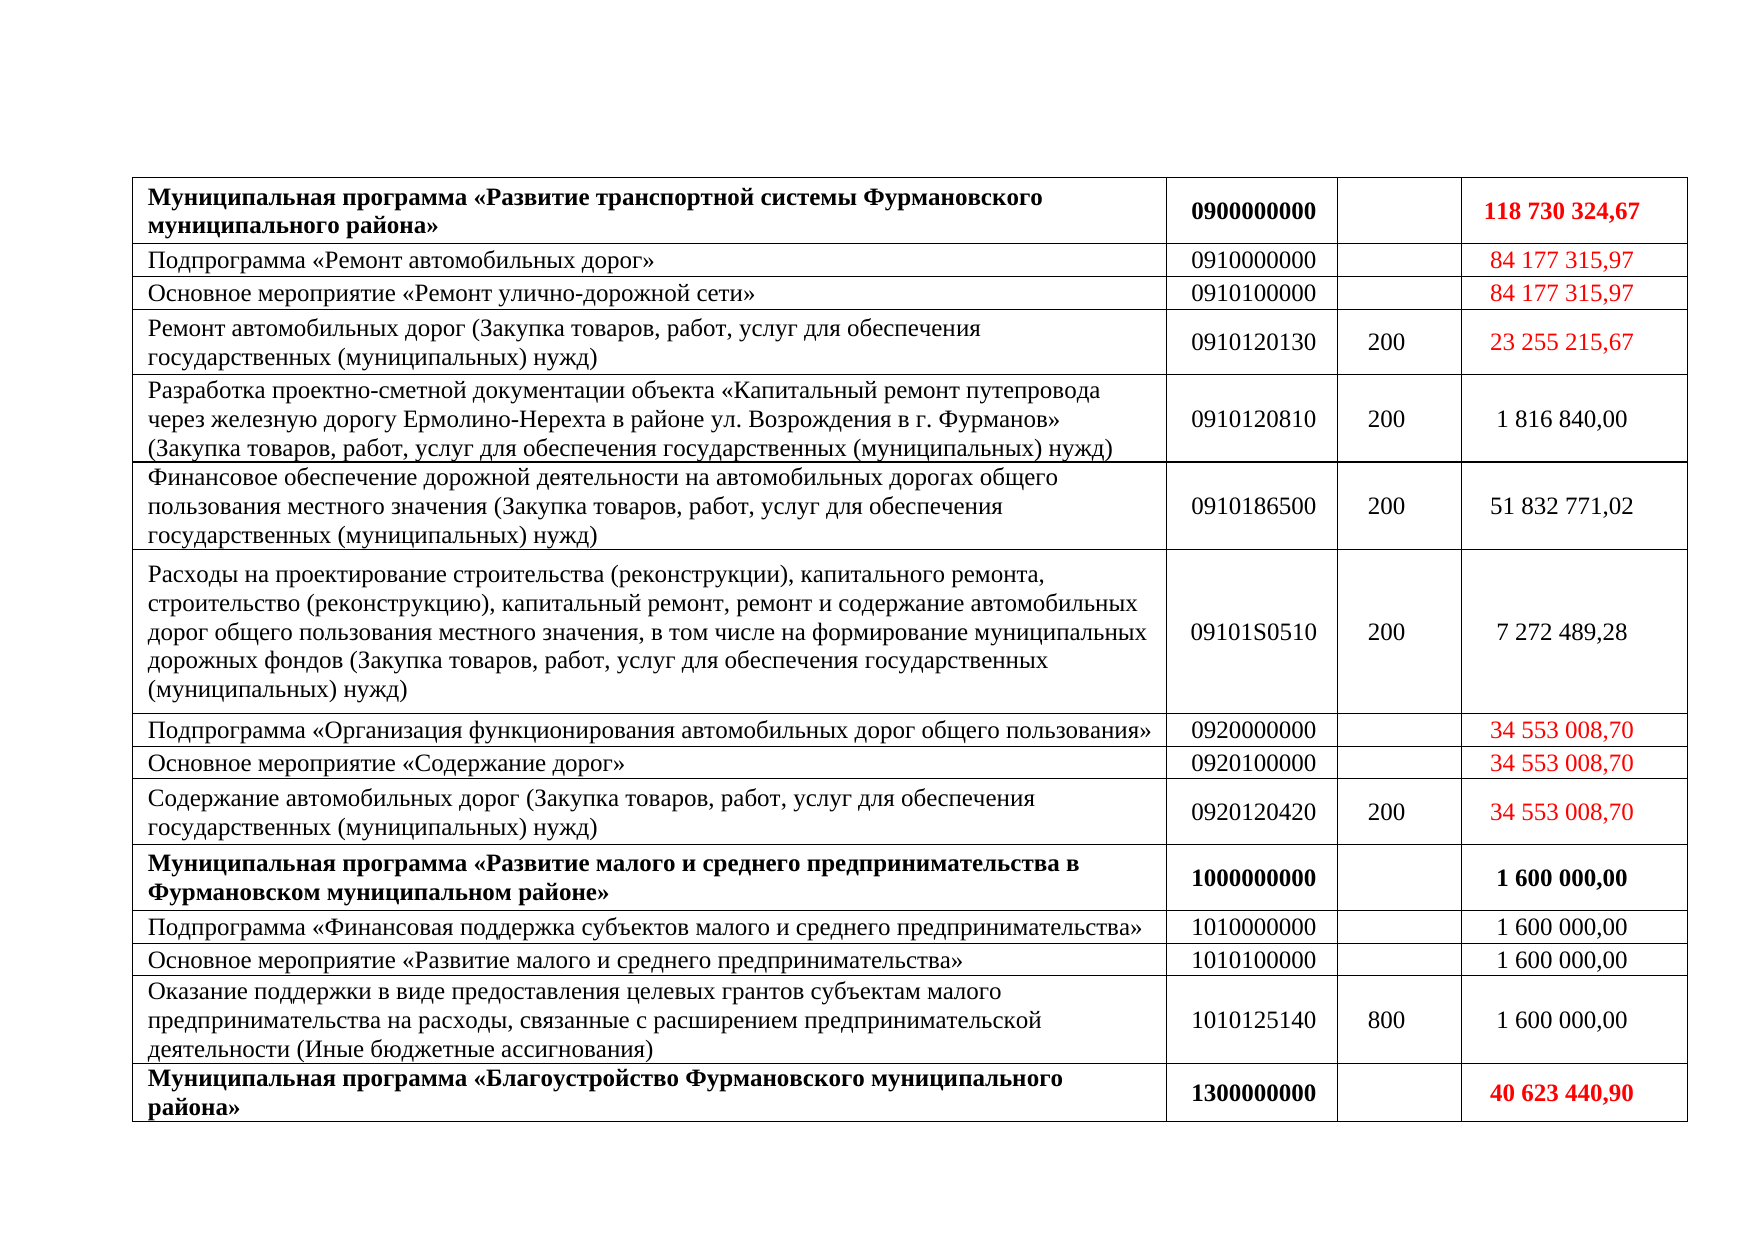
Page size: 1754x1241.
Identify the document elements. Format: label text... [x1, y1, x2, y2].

table_cell 0920120420 [1167, 779, 1337, 844]
table_cell Оказание поддержки в виде предоставления целевых грантов субъектам малого предпринимательства на расходы, связанные с расширением предпринимательской деятельности (Иные бюджетные ассигнования) [133, 976, 1166, 1062]
table_cell [1338, 714, 1461, 746]
table_cell 0910120130 [1167, 310, 1337, 374]
table_cell 200 [1338, 550, 1461, 713]
table_cell [1338, 244, 1461, 276]
table_cell 1 600 000,00 [1462, 944, 1687, 975]
table_cell 0910120810 [1167, 375, 1337, 461]
table_cell 1000000000 [1167, 845, 1337, 909]
table_cell 1010000000 [1167, 911, 1337, 942]
table_cell 0900000000 [1167, 178, 1337, 243]
table_cell 200 [1338, 779, 1461, 844]
table_cell 1 816 840,00 [1462, 375, 1687, 461]
table_cell 34 553 008,70 [1462, 779, 1687, 844]
table_cell [1338, 944, 1461, 975]
table_cell Основное мероприятие «Развитие малого и среднего предпринимательства» [133, 944, 1166, 975]
table_cell Содержание автомобильных дорог (Закупка товаров, работ, услуг для обеспечения государственных (муниципальных) нужд) [133, 779, 1166, 844]
table_cell 09101S0510 [1167, 550, 1337, 713]
table_cell 800 [1338, 976, 1461, 1062]
table_cell 34 553 008,70 [1462, 714, 1687, 746]
table_cell 1300000000 [1167, 1064, 1337, 1121]
table_cell Финансовое обеспечение дорожной деятельности на автомобильных дорогах общего пользования местного значения (Закупка товаров, работ, услуг для обеспечения государственных (муниципальных) нужд) [133, 463, 1166, 549]
table_cell 0920100000 [1167, 747, 1337, 778]
table_cell Основное мероприятие «Содержание дорог» [133, 747, 1166, 778]
table_cell 40 623 440,90 [1462, 1064, 1687, 1121]
table_cell 23 255 215,67 [1462, 310, 1687, 374]
table_cell 51 832 771,02 [1462, 463, 1687, 549]
table_cell [1338, 277, 1461, 308]
table_cell 7 272 489,28 [1462, 550, 1687, 713]
table_cell 34 553 008,70 [1462, 747, 1687, 778]
table_cell [1338, 1064, 1461, 1121]
table_cell 0910000000 [1167, 244, 1337, 276]
table_cell 1 600 000,00 [1462, 845, 1687, 909]
table_cell [1338, 747, 1461, 778]
table_cell 1010100000 [1167, 944, 1337, 975]
table_cell Подпрограмма «Финансовая поддержка субъектов малого и среднего предпринимательства» [133, 911, 1166, 942]
table_cell [1338, 178, 1461, 243]
table_cell Муниципальная программа «Развитие транспортной системы Фурмановского муниципального района» [133, 178, 1166, 243]
table_cell 0920000000 [1167, 714, 1337, 746]
table_cell 200 [1338, 310, 1461, 374]
table_cell 1 600 000,00 [1462, 911, 1687, 942]
table_cell Муниципальная программа «Развитие малого и среднего предпринимательства в Фурмановском муниципальном районе» [133, 845, 1166, 909]
table_cell 200 [1338, 375, 1461, 461]
table_cell 118 730 324,67 [1462, 178, 1687, 243]
table_cell 84 177 315,97 [1462, 244, 1687, 276]
table_cell Подпрограмма «Организация функционирования автомобильных дорог общего пользования» [133, 714, 1166, 746]
table_cell Подпрограмма «Ремонт автомобильных дорог» [133, 244, 1166, 276]
table_cell 200 [1338, 463, 1461, 549]
table_cell Разработка проектно-сметной документации объекта «Капитальный ремонт путепровода через железную дорогу Ермолино-Нерехта в районе ул. Возрождения в г. Фурманов» (Закупка товаров, работ, услуг для обеспечения государственных (муниципальных) нужд) [133, 375, 1166, 461]
table_cell Ремонт автомобильных дорог (Закупка товаров, работ, услуг для обеспечения государственных (муниципальных) нужд) [133, 310, 1166, 374]
table_cell [1338, 911, 1461, 942]
table_cell 1010125140 [1167, 976, 1337, 1062]
table_cell Основное мероприятие «Ремонт улично-дорожной сети» [133, 277, 1166, 308]
table_cell Муниципальная программа «Благоустройство Фурмановского муниципального района» [133, 1064, 1166, 1121]
table_cell 0910186500 [1167, 463, 1337, 549]
table_cell 0910100000 [1167, 277, 1337, 308]
table_cell Расходы на проектирование строительства (реконструкции), капитального ремонта, строительство (реконструкцию), капитальный ремонт, ремонт и содержание автомобильных дорог общего пользования местного значения, в том числе на формирование муниципальных дорожных фондов (Закупка товаров, работ, услуг для обеспечения государственных (муниципальных) нужд) [133, 550, 1166, 713]
table_cell [1338, 845, 1461, 909]
table_cell 1 600 000,00 [1462, 976, 1687, 1062]
table_cell 84 177 315,97 [1462, 277, 1687, 308]
